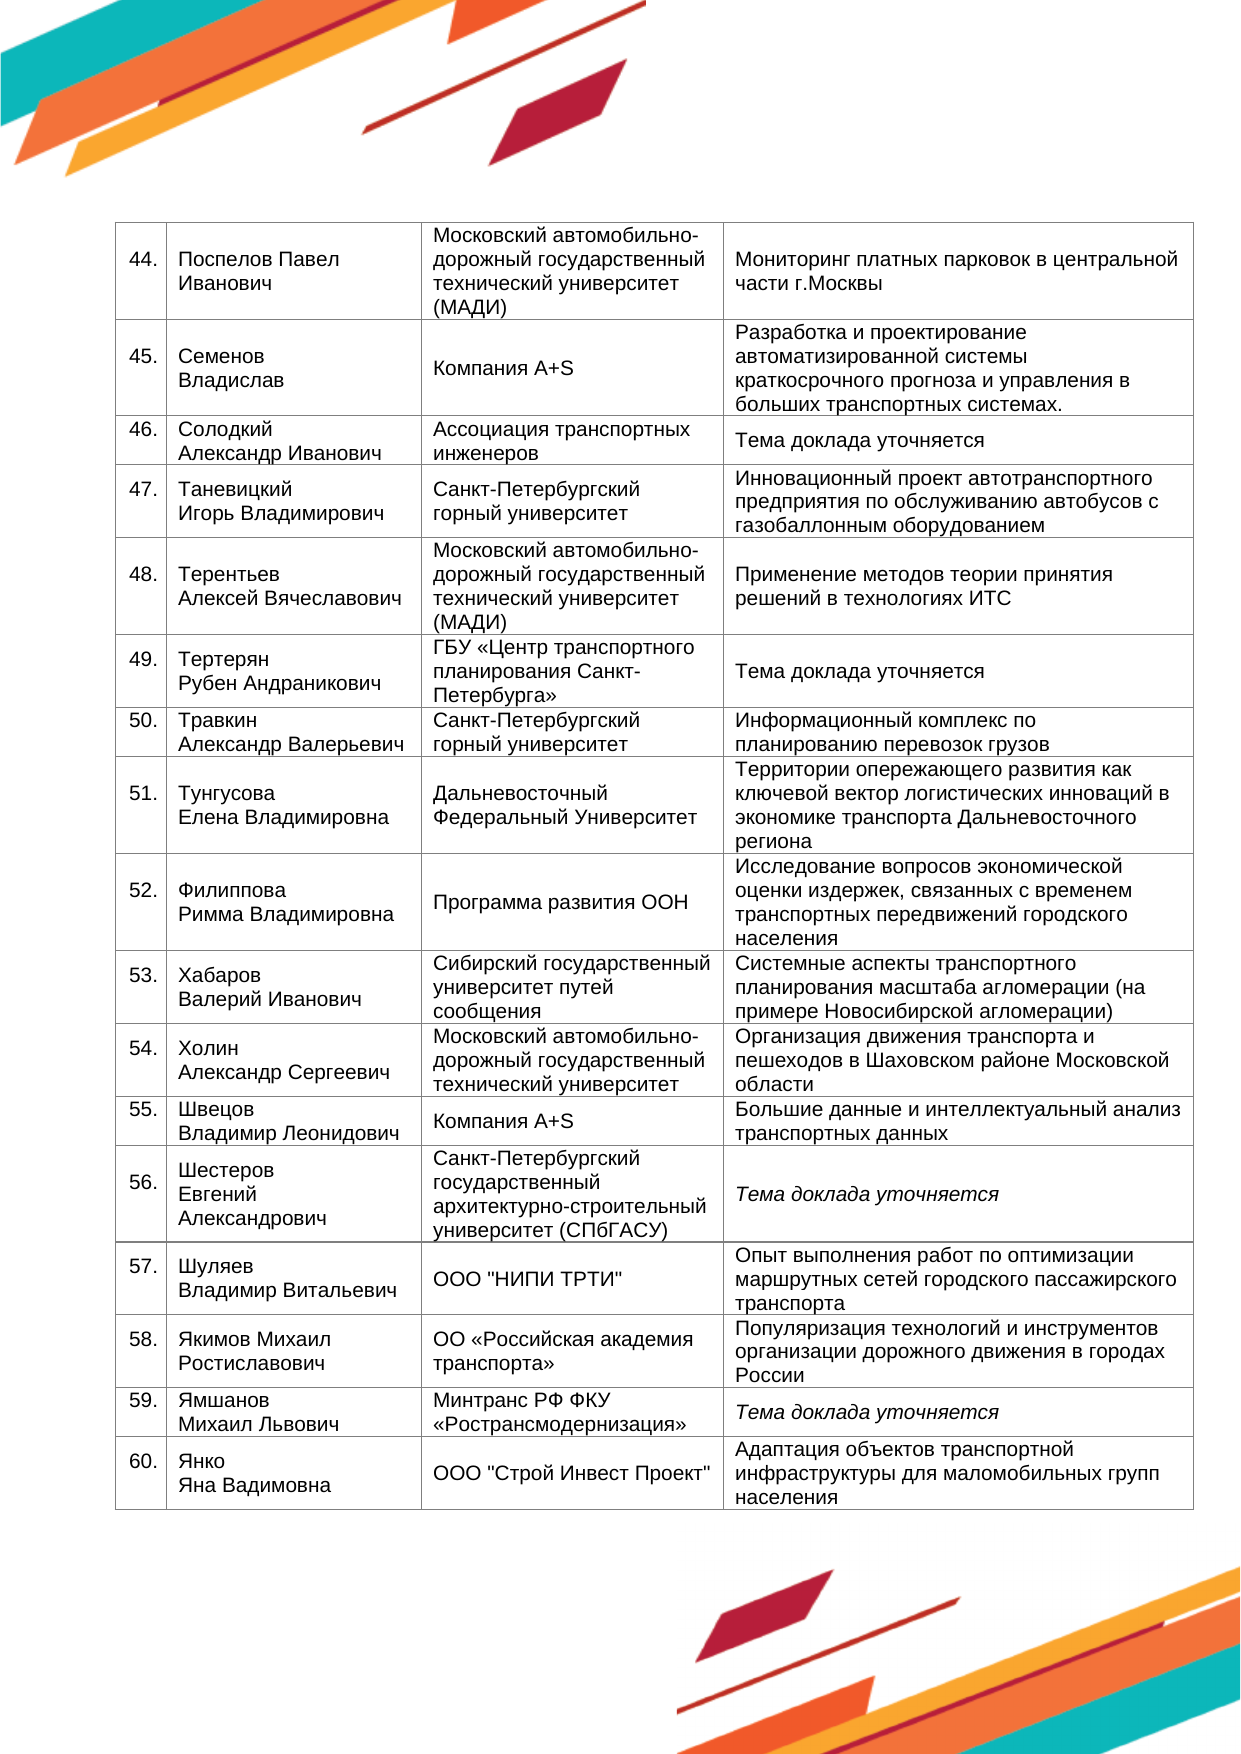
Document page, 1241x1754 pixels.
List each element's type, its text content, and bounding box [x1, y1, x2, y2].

table_cell [116, 854, 166, 950]
table_cell [116, 951, 166, 1023]
table_cell [116, 1146, 166, 1241]
table_cell Популяризация технологий и инструментов организации дорожного движения в городах России [724, 1315, 1193, 1387]
table_cell Травкин Александр Валерьевич [167, 708, 421, 756]
table_cell Санкт-Петербургский горный университет [422, 708, 723, 756]
table_cell ОО «Российская академия транспорта» [422, 1315, 723, 1387]
table_cell Дальневосточный Федеральный Университет [422, 757, 723, 853]
table_cell ГБУ «Центр транспортного планирования Санкт-Петербурга» [422, 635, 723, 707]
table_cell Санкт-Петербургский государственный архитектурно-строительный университет (СПбГАСУ) [422, 1146, 723, 1241]
table_cell Ассоциация транспортных инженеров [422, 416, 723, 464]
table_cell [116, 1097, 166, 1144]
table_cell Шуляев Владимир Витальевич [167, 1243, 421, 1314]
table_cell Адаптация объектов транспортной инфраструктуры для маломобильных групп населения [724, 1437, 1193, 1509]
table_cell Ямшанов Михаил Львович [167, 1388, 421, 1436]
table_cell [116, 757, 166, 853]
table_cell Компания A+S [422, 1097, 723, 1144]
table_cell Большие данные и интеллектуальный анализ транспортных данных [724, 1097, 1193, 1144]
table_cell Инновационный проект автотранспортного предприятия по обслуживанию автобусов с газобаллонным оборудованием [724, 465, 1193, 537]
table_cell [116, 223, 166, 318]
table_cell Разработка и проектирование автоматизированной системы краткосрочного прогноза и управления в больших транспортных системах. [724, 320, 1193, 415]
table_cell Филиппова Римма Владимировна [167, 854, 421, 950]
table_cell Тема доклада уточняется [724, 1146, 1193, 1241]
table_cell Таневицкий Игорь Владимирович [167, 465, 421, 537]
table_cell Минтранс РФ ФКУ «Ространсмодернизация» [422, 1388, 723, 1436]
table_cell Хабаров Валерий Иванович [167, 951, 421, 1023]
table_cell Тунгусова Елена Владимировна [167, 757, 421, 853]
table_cell Применение методов теории принятия решений в технологиях ИТС [724, 538, 1193, 634]
table_cell [116, 1024, 166, 1096]
table_cell Холин Александр Сергеевич [167, 1024, 421, 1096]
table_cell Компания A+S [422, 320, 723, 415]
picture [0, 0, 646, 220]
table_cell Тема доклада уточняется [724, 635, 1193, 707]
table_cell Московский автомобильно-дорожный государственный технический университет (МАДИ) [422, 223, 723, 318]
table_cell Тертерян Рубен Андраникович [167, 635, 421, 707]
table_cell Московский автомобильно-дорожный государственный технический университет [422, 1024, 723, 1096]
table_cell [116, 1388, 166, 1436]
picture [677, 1523, 1241, 1754]
table_cell Тема доклада уточняется [724, 1388, 1193, 1436]
table_cell Информационный комплекс по планированию перевозок грузов [724, 708, 1193, 756]
table_cell Системные аспекты транспортного планирования масштаба агломерации (на примере Новосибирской агломерации) [724, 951, 1193, 1023]
table_cell Территории опережающего развития как ключевой вектор логистических инноваций в экономике транспорта Дальневосточного региона [724, 757, 1193, 853]
table_cell Терентьев Алексей Вячеславович [167, 538, 421, 634]
table_cell [116, 635, 166, 707]
table_cell [116, 320, 166, 415]
table_cell Швецов Владимир Леонидович [167, 1097, 421, 1144]
table_cell Исследование вопросов экономической оценки издержек, связанных с временем транспортных передвижений городского населения [724, 854, 1193, 950]
table_cell ООО "НИПИ ТРТИ" [422, 1243, 723, 1314]
table_cell Якимов Михаил Ростиславович [167, 1315, 421, 1387]
table_cell [116, 1243, 166, 1314]
table_cell [116, 538, 166, 634]
table_cell [116, 708, 166, 756]
table_cell [116, 416, 166, 464]
table_cell Семенов Владислав [167, 320, 421, 415]
table_cell Московский автомобильно-дорожный государственный технический университет (МАДИ) [422, 538, 723, 634]
table_cell Мониторинг платных парковок в центральной части г.Москвы [724, 223, 1193, 318]
table_cell [116, 465, 166, 537]
table_cell Программа развития ООН [422, 854, 723, 950]
table_cell Санкт-Петербургский горный университет [422, 465, 723, 537]
table_cell Сибирский государственный университет путей сообщения [422, 951, 723, 1023]
table_cell Опыт выполнения работ по оптимизации маршрутных сетей городского пассажирского транспорта [845, 1243, 1193, 1314]
table_cell Тема доклада уточняется [724, 416, 1193, 464]
table_cell [116, 1437, 166, 1509]
table_cell ООО "Строй Инвест Проект" [422, 1437, 723, 1509]
table_cell Организация движения транспорта и пешеходов в Шаховском районе Московской области [724, 1024, 1193, 1096]
table_cell Шестеров Евгений Александрович [167, 1146, 421, 1241]
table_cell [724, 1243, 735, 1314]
table_cell [116, 1315, 166, 1387]
table_cell Солодкий Александр Иванович [167, 416, 421, 464]
table_cell Янко Яна Вадимовна [167, 1437, 421, 1509]
table_cell Поспелов Павел Иванович [167, 223, 421, 318]
